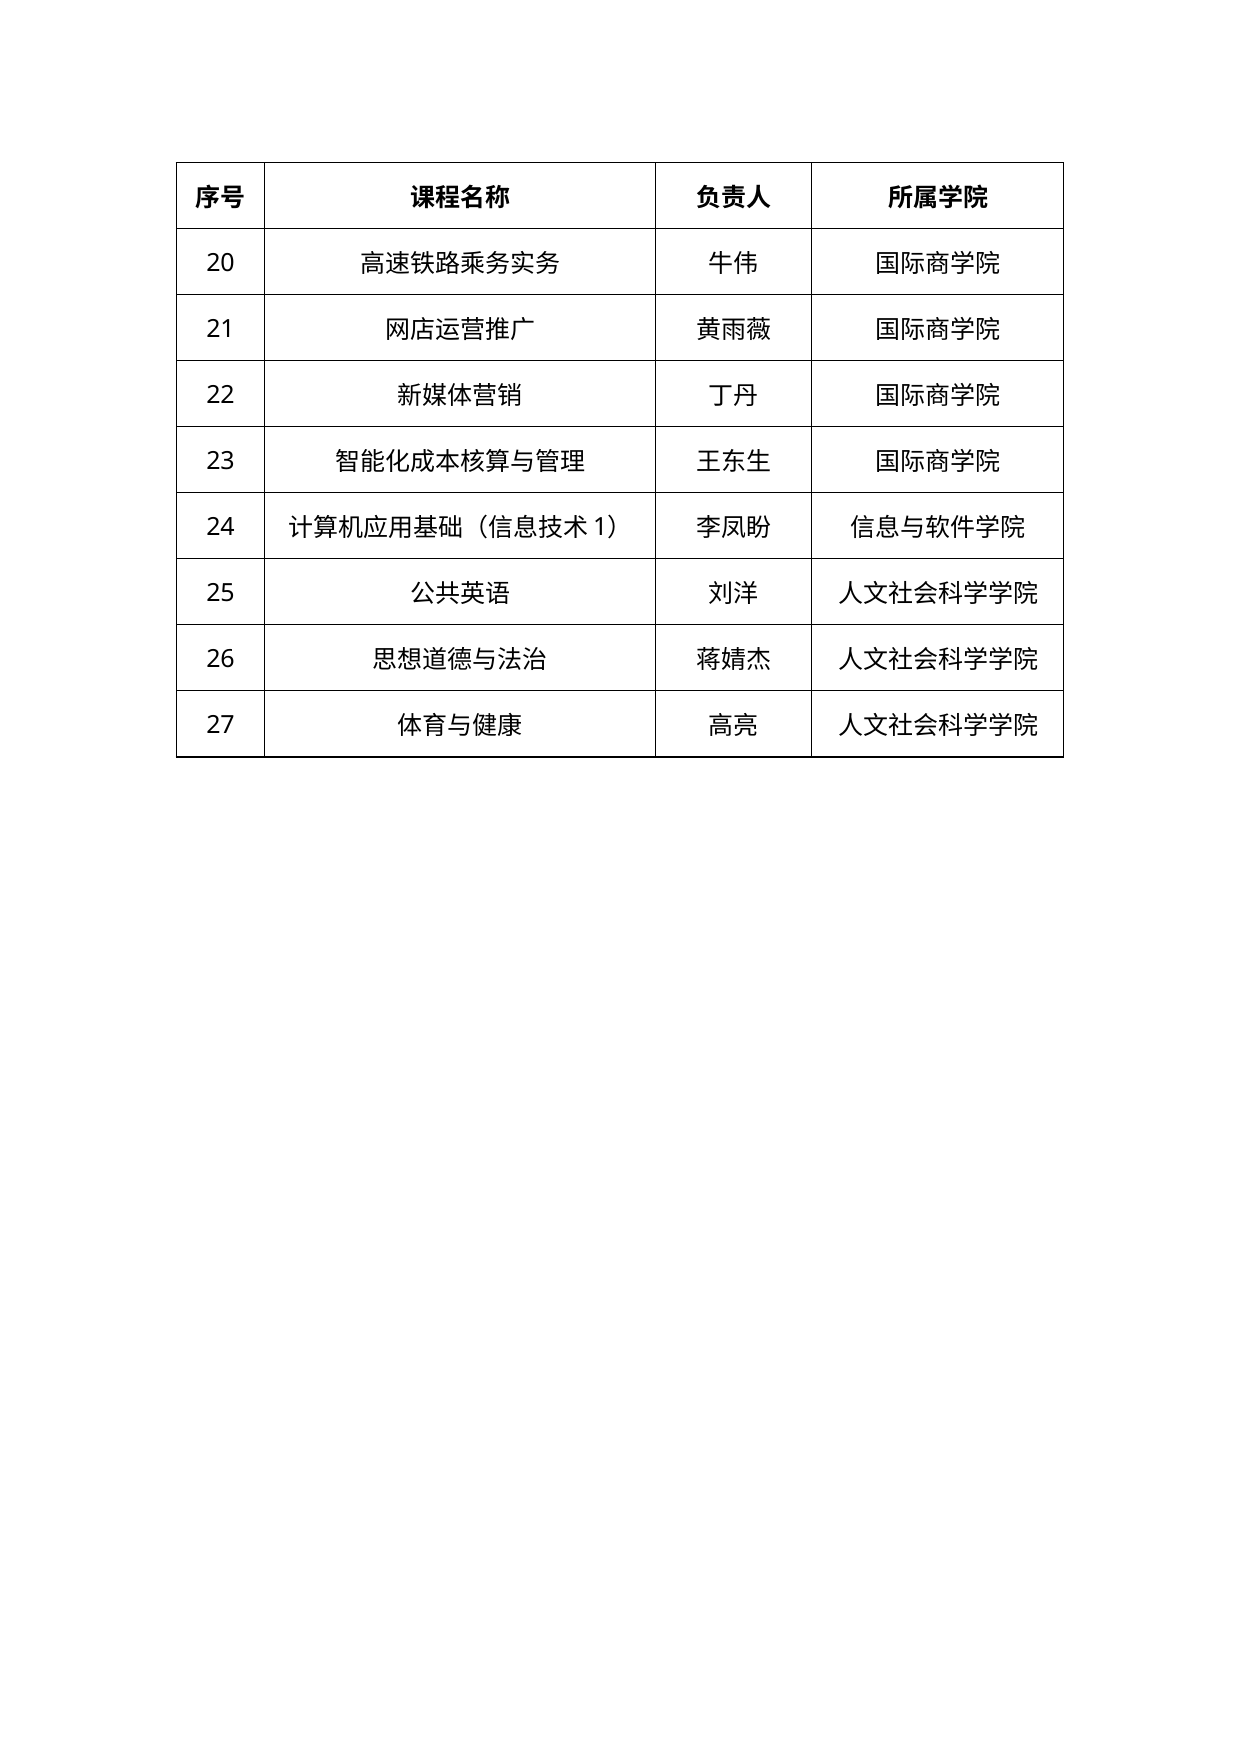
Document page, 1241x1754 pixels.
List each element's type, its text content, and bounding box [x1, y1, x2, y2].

table_cell 23 [177, 427, 264, 492]
table_cell 20 [177, 229, 264, 294]
table_cell 国际商学院 [812, 295, 1063, 360]
table_cell 刘洋 [656, 559, 811, 624]
table_cell 智能化成本核算与管理 [265, 427, 655, 492]
table_cell 高速铁路乘务实务 [265, 229, 655, 294]
table_cell 李凤盼 [656, 493, 811, 558]
table_cell 22 [177, 361, 264, 426]
table_cell 思想道德与法治 [265, 625, 655, 690]
table_cell 人文社会科学学院 [812, 559, 1063, 624]
table_cell 蒋婧杰 [656, 625, 811, 690]
table_cell 黄雨薇 [656, 295, 811, 360]
table_cell 网店运营推广 [265, 295, 655, 360]
table_cell 丁丹 [656, 361, 811, 426]
table_cell 人文社会科学学院 [812, 691, 1063, 756]
table_cell 王东生 [656, 427, 811, 492]
table_cell 牛伟 [656, 229, 811, 294]
table_cell 计算机应用基础（信息技术1） [265, 493, 655, 558]
table_cell 24 [177, 493, 264, 558]
table_cell 公共英语 [265, 559, 655, 624]
table_cell 25 [177, 559, 264, 624]
table_cell 高亮 [656, 691, 811, 756]
table_header 序号 [177, 163, 264, 228]
table_cell 21 [177, 295, 264, 360]
table_header 负责人 [656, 163, 811, 228]
table_header 课程名称 [265, 163, 655, 228]
table_header 所属学院 [812, 163, 1063, 228]
table_cell 27 [177, 691, 264, 756]
table_cell 国际商学院 [812, 361, 1063, 426]
table_cell 体育与健康 [265, 691, 655, 756]
table_cell 新媒体营销 [265, 361, 655, 426]
table_cell 26 [177, 625, 264, 690]
table_cell 人文社会科学学院 [812, 625, 1063, 690]
table_cell 国际商学院 [812, 427, 1063, 492]
table_cell 国际商学院 [812, 229, 1063, 294]
table_cell 信息与软件学院 [812, 493, 1063, 558]
